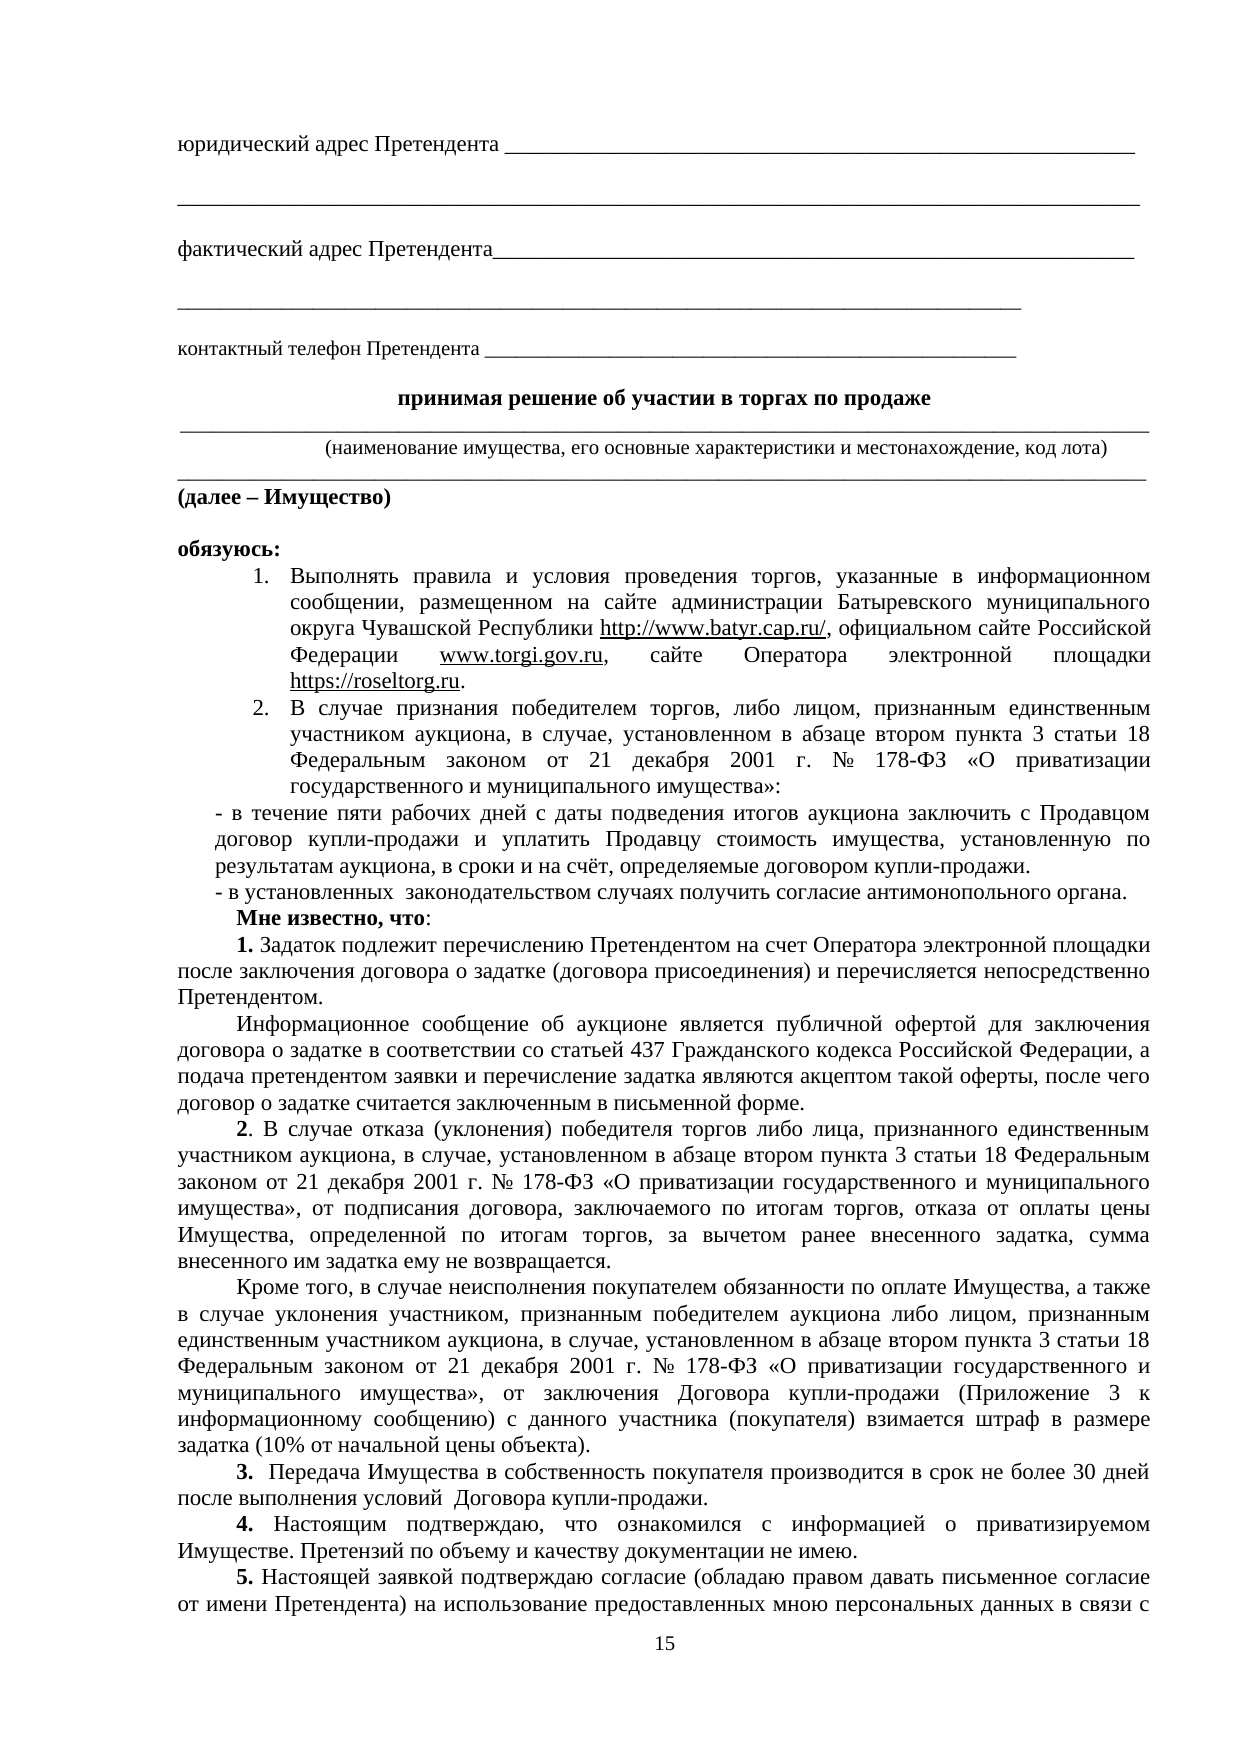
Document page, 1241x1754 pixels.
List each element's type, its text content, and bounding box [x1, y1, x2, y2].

text _____________________________________________________________________________________________ [177, 459, 1152, 483]
text юридический адрес Претендента _______________________________________________________ [177, 130, 1152, 156]
text 2. В случае отказа (уклонения) победителя торгов либо лица, признанного единственным участником аукциона, в случае, установленном в абзаце втором пункта 3 статьи 18 Федеральным законом от 21 декабря 2001 г. № 178-ФЗ «О приватизации государственного и муниципального имущества», от подписания договора, заключаемого по итогам торгов, отказа от оплаты цены Имущества, определенной по итогам торгов, за вычетом ранее внесенного задатка, сумма внесенного им задатка ему не возвращается. [177, 1115, 1152, 1273]
text Кроме того, в случае неисполнения покупателем обязанности по оплате Имущества, а также в случае уклонения участником, признанным победителем аукциона либо лицом, признанным единственным участником аукциона, в случае, установленном в абзаце втором пункта 3 статьи 18 Федеральным законом от 21 декабря 2001 г. № 178-ФЗ «О приватизации государственного и муниципального имущества», от заключения Договора купли-продажи (Приложение 3 к информационному сообщению) с данного участника (покупателя) взимается штраф в размере задатка (10% от начальной цены объекта). [177, 1273, 1152, 1458]
text (далее – Имущество) [177, 483, 1152, 509]
text принимая решение об участии в торгах по продаже _____________________________________________________________________________________________ [177, 384, 1152, 434]
text 1. Задаток подлежит перечислению Претендентом на счет Оператора электронной площадки после заключения договора о задатке (договора присоединения) и перечисляется непосредственно Претендентом. [177, 931, 1152, 1010]
text _________________________________________________________________________________ [177, 288, 1152, 312]
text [177, 1563, 1152, 1616]
list В случае признания победителем торгов, либо лицом, признанным единственным участником аукциона, в случае, установленном в абзаце втором пункта 3 статьи 18 Федеральным законом от 21 декабря 2001 г. № 178-ФЗ «О приватизации государственного и муниципального имущества»: [252, 693, 1152, 799]
text - в установленных законодательством случаях получить согласие антимонопольного органа. [215, 878, 1152, 904]
text Мне известно, что: [177, 904, 1152, 931]
text - в течение пяти рабочих дней с даты подведения итогов аукциона заключить с Продавцом договор купли-продажи и уплатить Продавцу стоимость имущества, установленную по результатам аукциона, в сроки и на счёт, определяемые договором купли-продажи. [215, 799, 1152, 878]
text (наименование имущества, его основные характеристики и местонахождение, код лота) [177, 434, 1152, 459]
text контактный телефон Претендента ___________________________________________________ [177, 336, 1152, 360]
list Выполнять правила и условия проведения торгов, указанные в информационном сообщении, размещенном на сайте администрации Батыревского муниципального округа Чувашской Республики http://www.batyr.cap.ru/, официальном сайте Российской Федерации www.torgi.gov.ru, сайте Оператора электронной площадки https://roseltorg.ru. [252, 562, 1152, 693]
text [177, 182, 1152, 209]
text фактический адрес Претендента________________________________________________________ [177, 235, 1152, 262]
text обязуюсь: [177, 535, 1152, 562]
text 3. Передача Имущества в собственность покупателя производится в срок не более 30 дней после выполнения условий Договора купли-продажи. [177, 1458, 1152, 1511]
text Информационное сообщение об аукционе является публичной офертой для заключения договора о задатке в соответствии со статьей 437 Гражданского кодекса Российской Федерации, а подача претендентом заявки и перечисление задатка являются акцептом такой оферты, после чего договор о задатке считается заключенным в письменной форме. [177, 1010, 1152, 1115]
text 4. Настоящим подтверждаю, что ознакомился с информацией о приватизируемом Имуществе. Претензий по объему и качеству документации не имею. [177, 1511, 1152, 1563]
